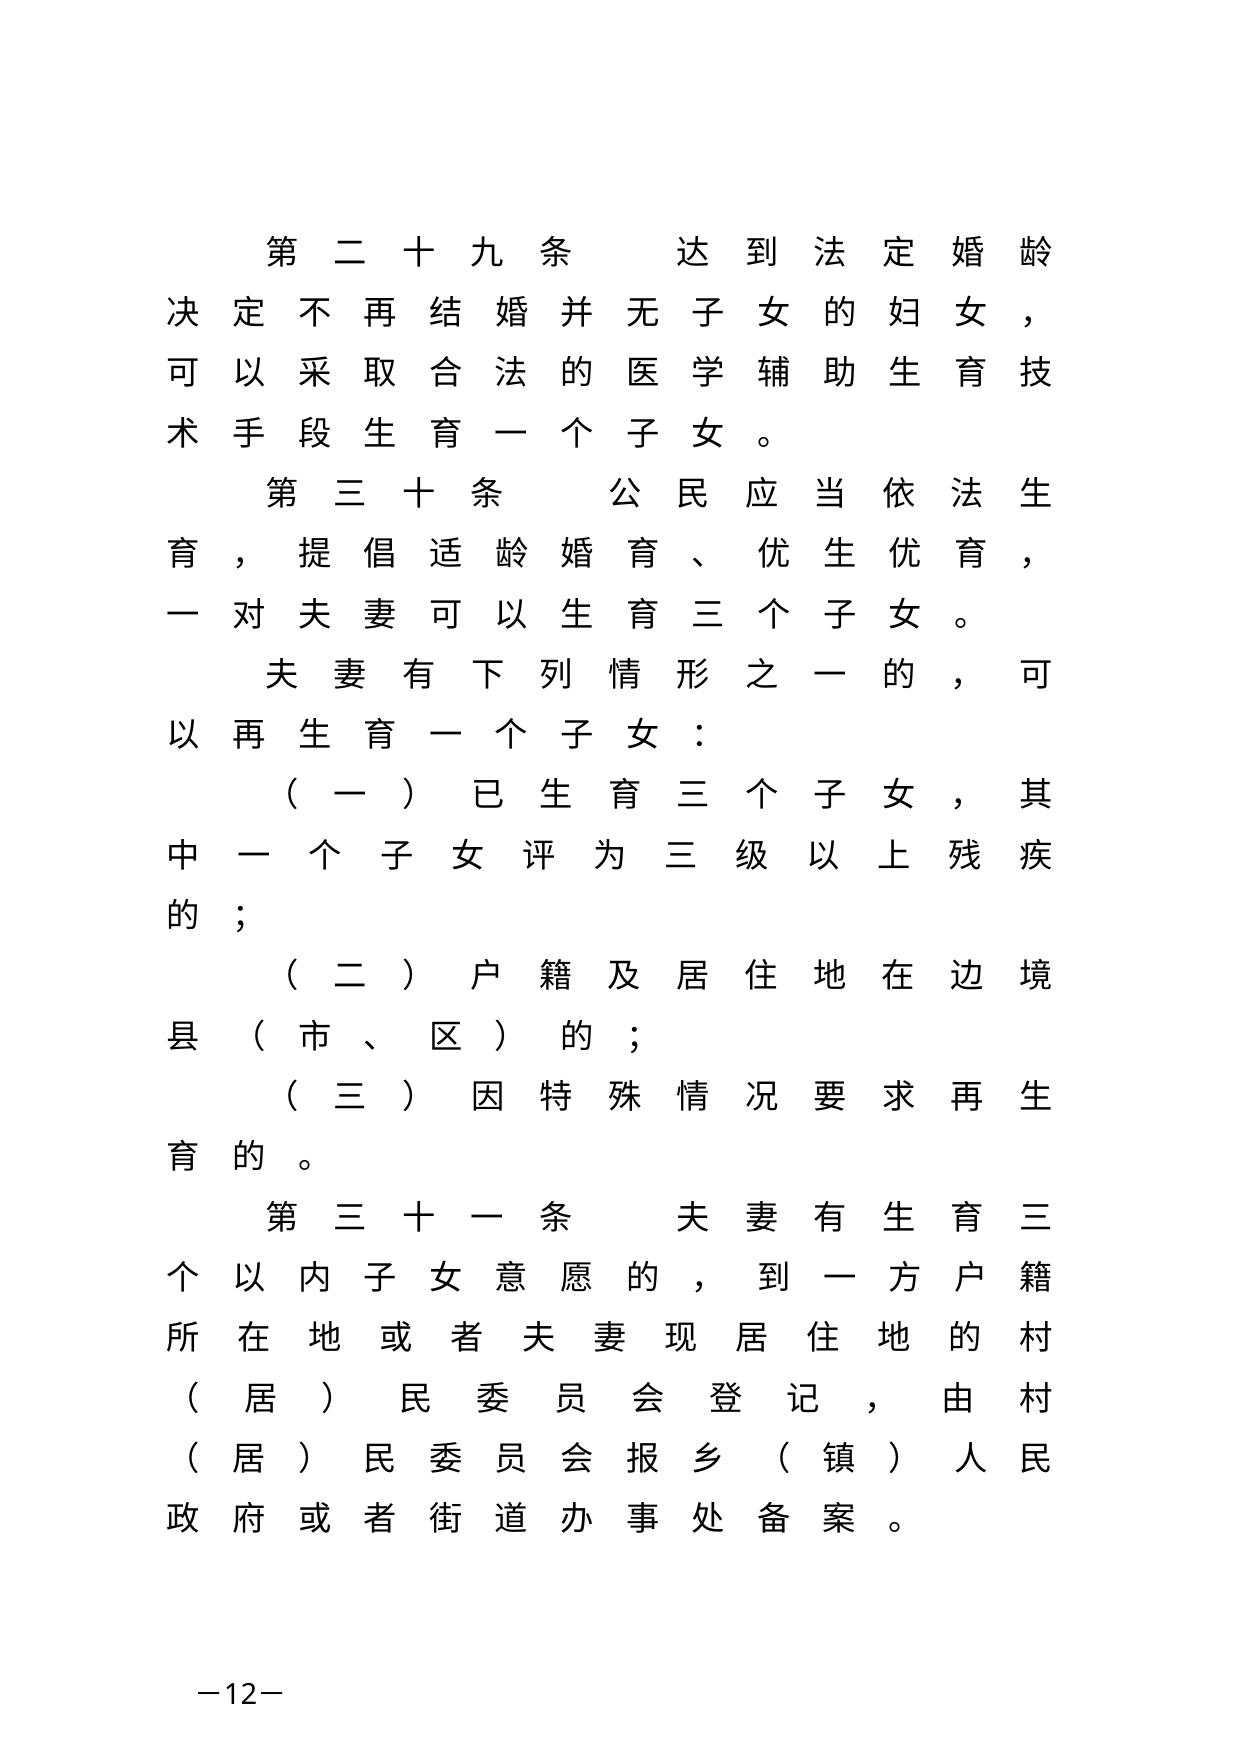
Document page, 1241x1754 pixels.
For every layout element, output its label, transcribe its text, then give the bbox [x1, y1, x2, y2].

text （三）因特殊情况要求再生育的。 [167, 1064, 1085, 1184]
text 夫妻有下列情形之一的，可以再生育一个子女： [167, 642, 1085, 762]
text 第三十条 公民应当依法生育，提倡适龄婚育、优生优育，一对夫妻可以生育三个子女。 [167, 461, 1085, 642]
text （二）户籍及居住地在边境县（市、区）的； [167, 943, 1085, 1064]
text （一）已生育三个子女，其中一个子女评为三级以上残疾的； [167, 762, 1085, 943]
text 第三十一条 夫妻有生育三个以内子女意愿的，到一方户籍所在地或者夫妻现居住地的村（居）民委员会登记，由村（居）民委员会报乡（镇）人民政府或者街道办事处备案。 [167, 1184, 1085, 1546]
text 第二十九条 达到法定婚龄决定不再结婚并无子女的妇女，可以采取合法的医学辅助生育技术手段生育一个子女。 [167, 219, 1085, 461]
